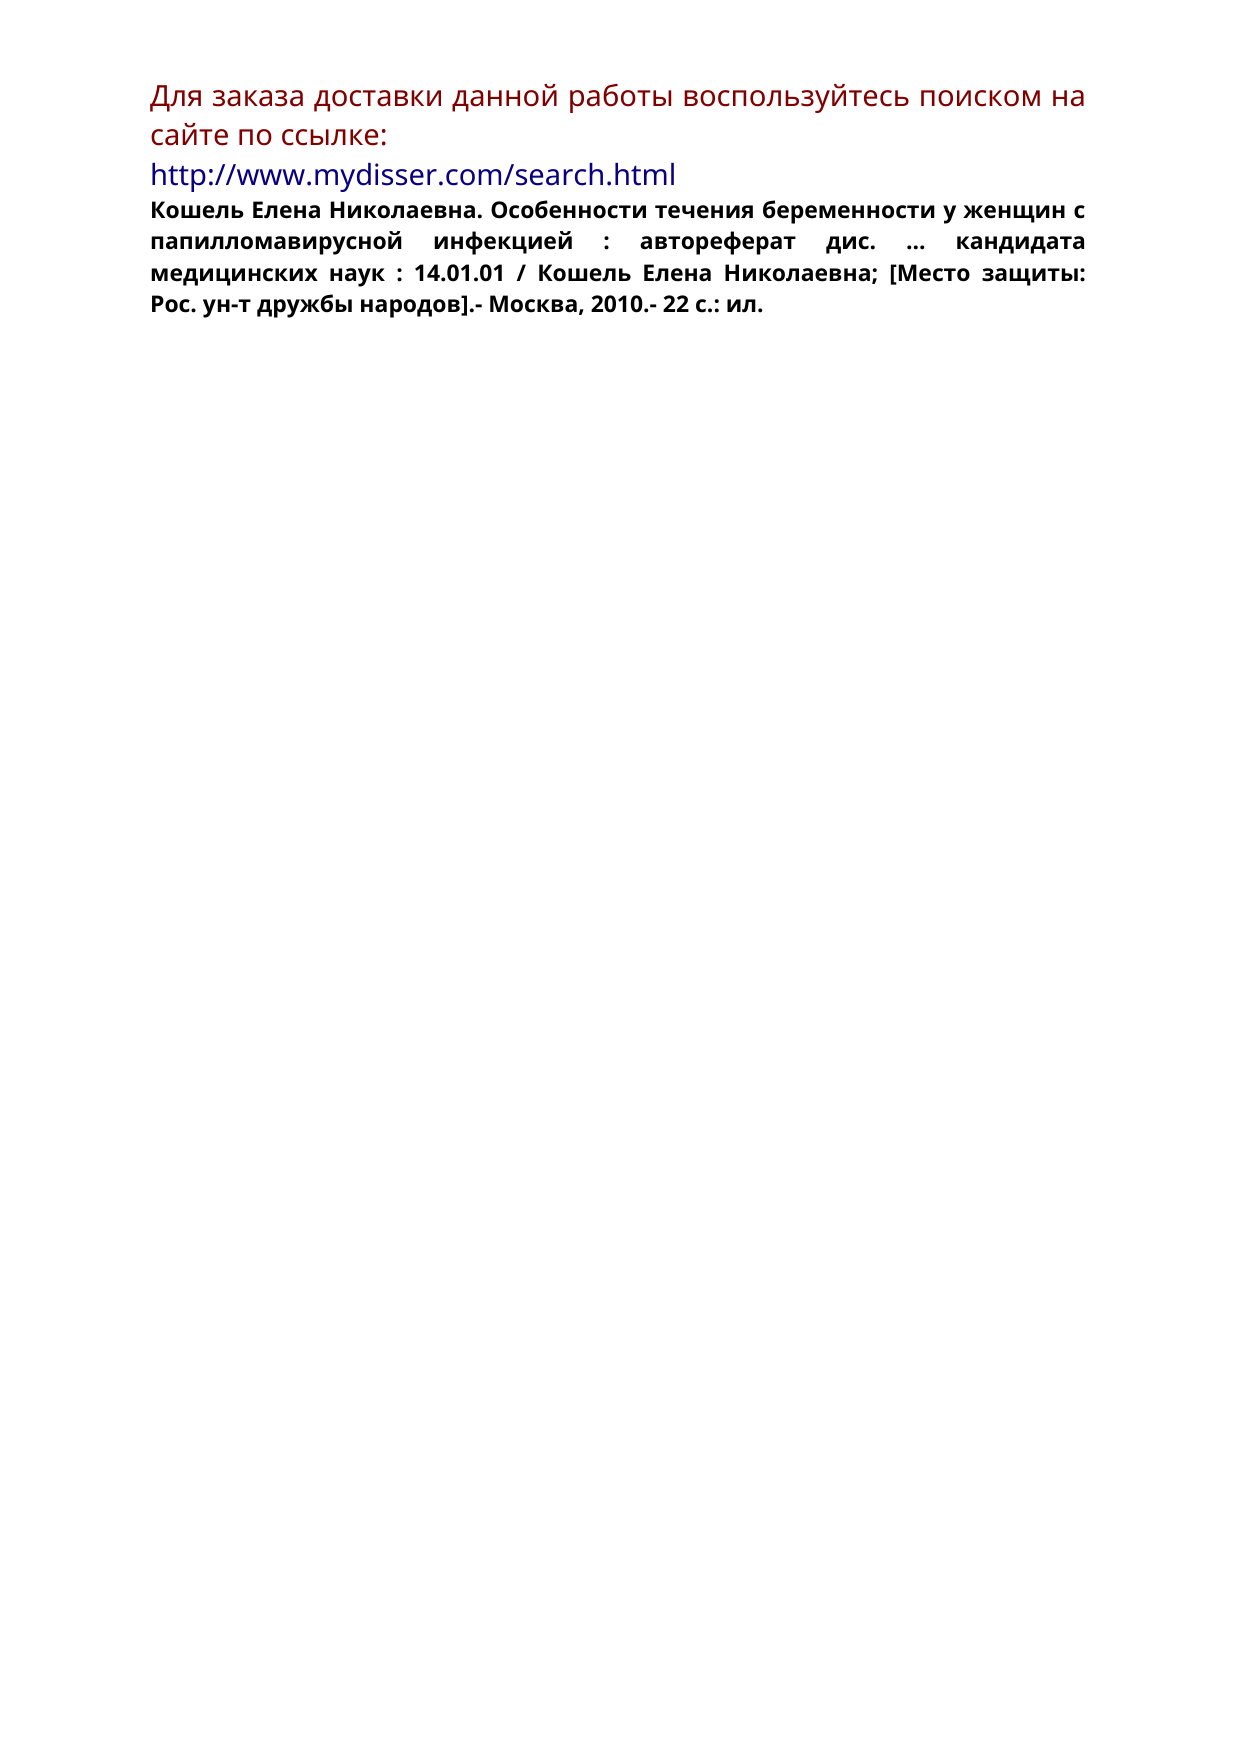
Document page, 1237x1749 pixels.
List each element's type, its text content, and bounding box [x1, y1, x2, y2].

text Кошель Елена Николаевна. Особенности течения беременности у женщин с папилломавирусной инфекцией : автореферат дис. ... кандидата медицинских наук : 14.01.01 / Кошель Елена Николаевна; [Место защиты: Рос. ун-т дружбы народов].- Москва, 2010.- 22 с.: ил. [150, 194, 1086, 319]
